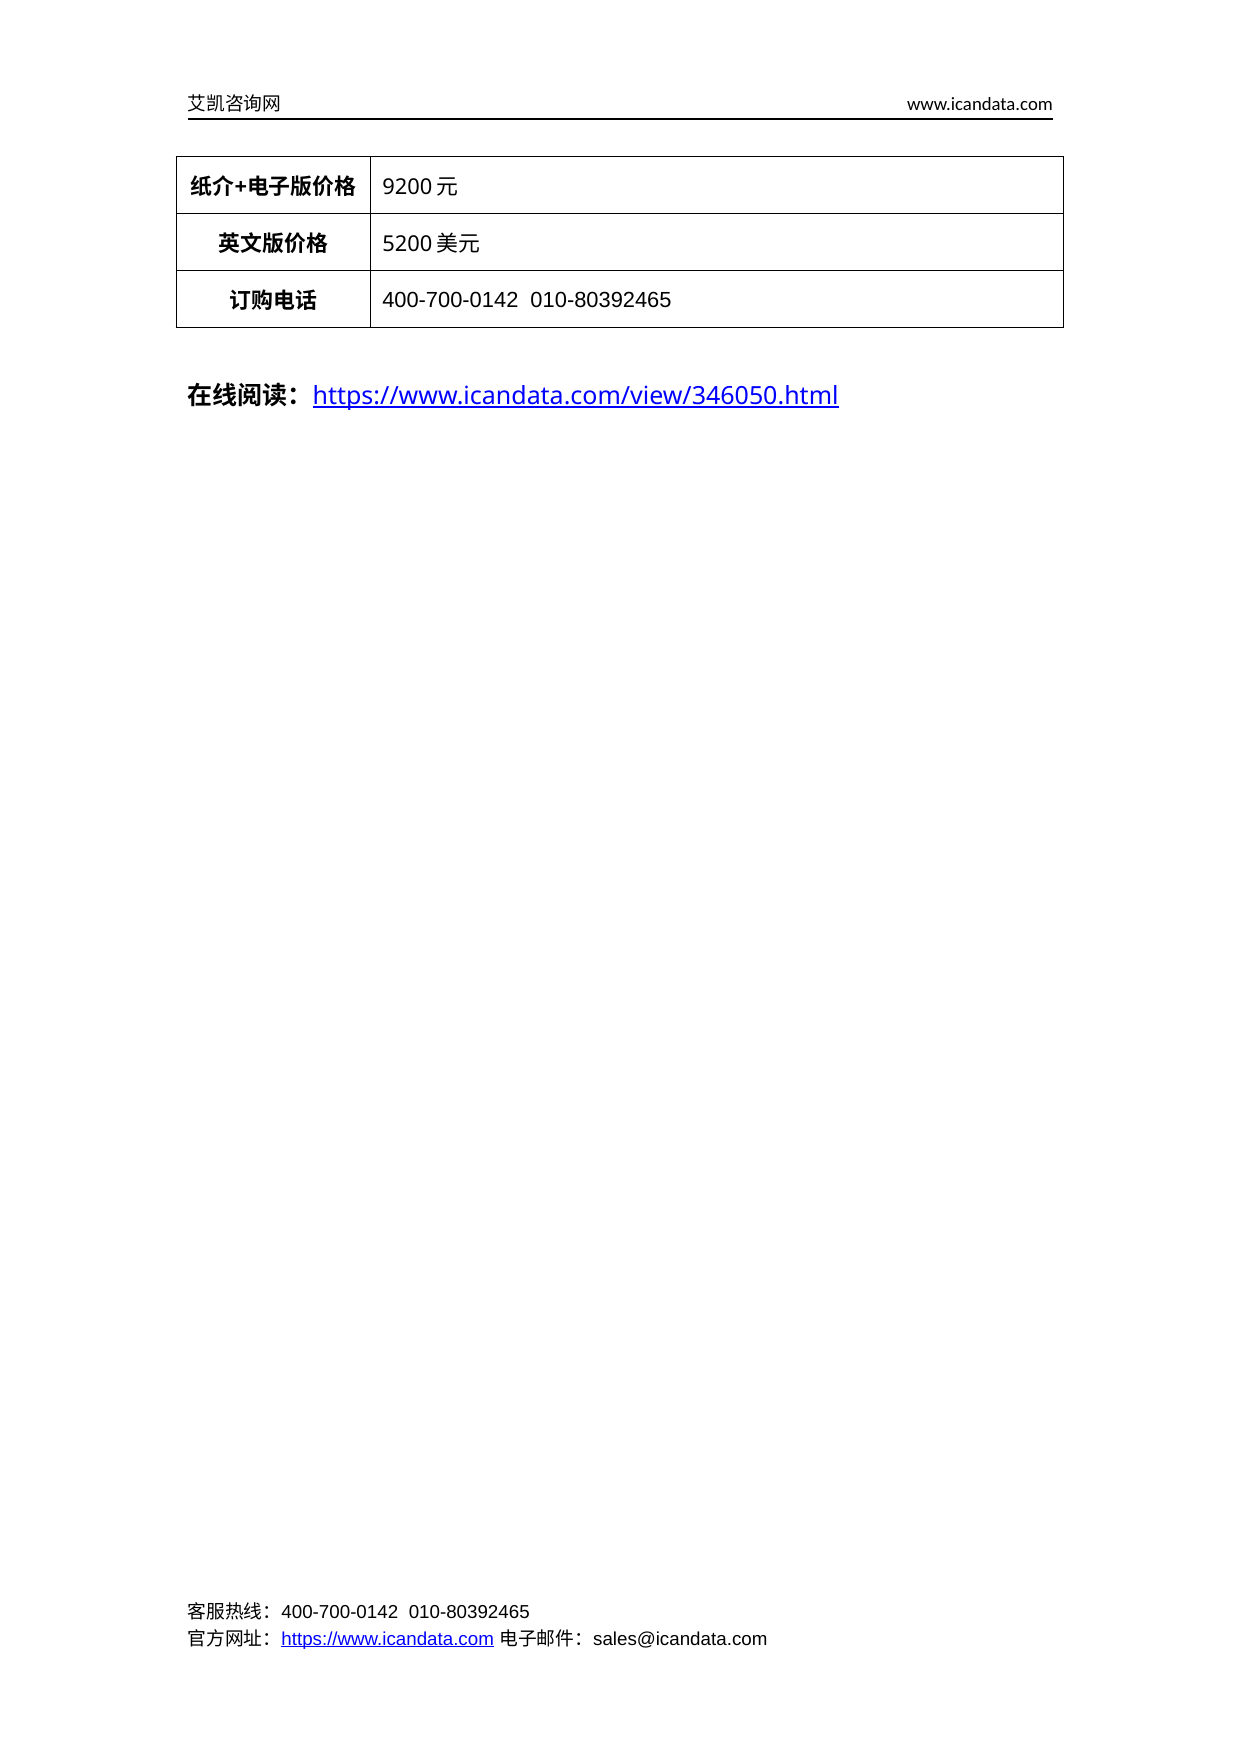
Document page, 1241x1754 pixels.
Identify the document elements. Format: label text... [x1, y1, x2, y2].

text 在线阅读：https://www.icandata.com/view/346050.html [187, 361, 1053, 426]
table_cell 9200元 [371, 157, 1063, 213]
table_cell 5200美元 [371, 214, 1063, 270]
table_cell 400-700-0142 010-80392465 [371, 271, 1063, 327]
table_cell 订购电话 [177, 271, 370, 327]
table_cell 英文版价格 [177, 214, 370, 270]
table_cell 纸介+电子版价格 [177, 157, 370, 213]
